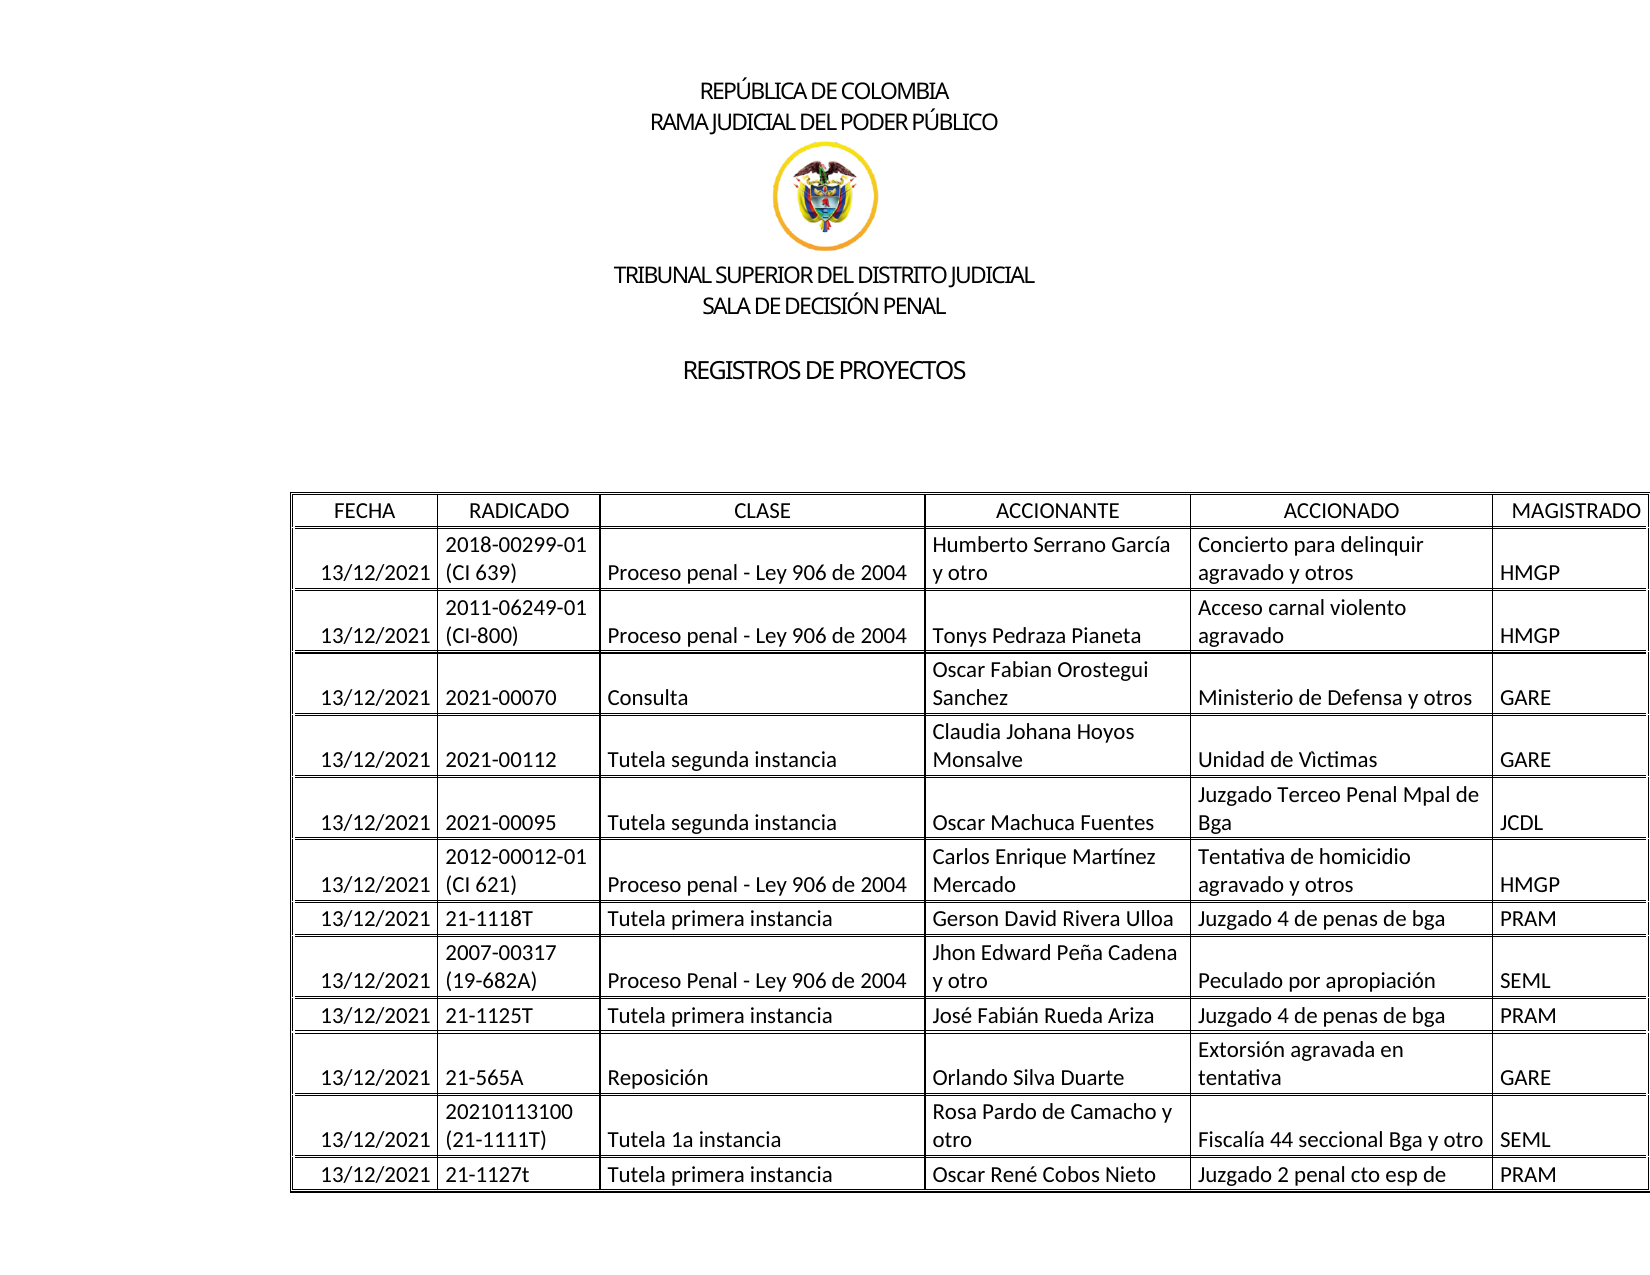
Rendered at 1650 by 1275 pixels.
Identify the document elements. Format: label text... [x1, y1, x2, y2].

picture [760, 137, 890, 259]
table_cell Proceso Penal - Ley 906 de 2004 [601, 937, 924, 996]
table_cell Acceso carnal violento agravado [1191, 591, 1492, 650]
table_cell 2021-00112 [438, 716, 599, 775]
table_cell PRAM [1493, 1155, 1650, 1189]
table_cell SEML [1493, 1093, 1648, 1155]
table_header CLASE [601, 495, 924, 526]
table_cell Concierto para delinquir agravado y otros [1191, 529, 1492, 588]
table_cell 2021-00095 [438, 778, 599, 837]
table_cell SEML [1493, 934, 1650, 996]
table_cell Tentativa de homicidio agravado y otros [1191, 840, 1492, 899]
table_cell 13/12/2021 [293, 900, 437, 934]
table_cell 13/12/2021 [291, 837, 437, 899]
table_cell Oscar Fabian Orostegui Sanchez [926, 654, 1190, 713]
table_cell 13/12/2021 [291, 1155, 437, 1189]
table_cell Claudia Johana Hoyos Monsalve [926, 716, 1190, 775]
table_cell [601, 1158, 924, 1189]
table_cell Tutela primera instancia [601, 999, 924, 1030]
table_cell 2012-00012-01 (CI 621) [438, 840, 599, 899]
table_cell Consulta [601, 654, 924, 713]
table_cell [926, 1158, 1190, 1189]
table_cell Proceso penal - Ley 906 de 2004 [601, 529, 924, 588]
table_header ACCIONANTE [926, 495, 1190, 526]
table_cell Oscar Machuca Fuentes [926, 778, 1190, 837]
table_header FECHA [293, 495, 437, 526]
table_cell JCDL [1493, 775, 1650, 837]
table_cell Juzgado 4 de penas de bga [1191, 999, 1492, 1030]
table_cell Juzgado Terceo Penal Mpal de Bga [1191, 778, 1492, 837]
table_cell Orlando Silva Duarte [926, 1034, 1190, 1093]
table_cell 21-565A [438, 1034, 599, 1093]
table_cell Peculado por apropiación [1191, 937, 1492, 996]
table_cell HMGP [1493, 837, 1650, 899]
table_cell Carlos Enrique Martínez Mercado [926, 840, 1190, 899]
table_cell Tutela primera instancia [601, 903, 924, 934]
table_cell 20210113100 (21-1111T) [438, 1096, 599, 1155]
text REGISTROS DE PROYECTOS [75, 352, 1575, 387]
text TRIBUNAL SUPERIOR DEL DISTRITO JUDICIAL [75, 259, 1575, 290]
table_cell Gerson David Rivera Ulloa [926, 903, 1190, 934]
table_cell 2018-00299-01 (CI 639) [438, 529, 599, 588]
text RAMA JUDICIAL DEL PODER PÚBLICO [75, 106, 1575, 137]
table_cell 13/12/2021 [291, 650, 437, 713]
table_cell Reposición [601, 1034, 924, 1093]
table_cell HMGP [1493, 526, 1648, 588]
table_cell 13/12/2021 [291, 588, 437, 650]
table_cell 13/12/2021 [291, 996, 437, 1030]
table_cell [1191, 1158, 1492, 1189]
table_cell Juzgado 4 de penas de bga [1191, 903, 1492, 934]
table_cell 13/12/2021 [291, 775, 437, 837]
table_cell Ministerio de Defensa y otros [1191, 654, 1492, 713]
table_cell Fiscalía 44 seccional Bga y otro [1191, 1096, 1492, 1155]
table_cell PRAM [1493, 996, 1650, 1030]
table_cell GARE [1493, 713, 1648, 775]
table_cell Tutela segunda instancia [601, 716, 924, 775]
table_cell Rosa Pardo de Camacho y otro [926, 1096, 1190, 1155]
table_cell 21-1127t [438, 1158, 599, 1189]
table_cell 2007-00317 (19-682A) [438, 937, 599, 996]
table_cell Tutela 1a instancia [601, 1096, 924, 1155]
table_cell Tutela segunda instancia [601, 778, 924, 837]
table_cell Extorsión agravada en tentativa [1191, 1034, 1492, 1093]
table_cell PRAM [1493, 900, 1648, 934]
table_header ACCIONADO [1191, 495, 1492, 526]
table_cell Proceso penal - Ley 906 de 2004 [601, 840, 924, 899]
table_cell HMGP [1493, 588, 1650, 650]
table_cell 2021-00070 [438, 654, 599, 713]
table_cell 13/12/2021 [293, 713, 437, 775]
table_cell Jhon Edward Peña Cadena y otro [926, 937, 1190, 996]
table_cell Tonys Pedraza Pianeta [926, 591, 1190, 650]
table_cell Unidad de Vìctimas [1191, 716, 1492, 775]
text SALA DE DECISIÓN PENAL [75, 290, 1575, 321]
table_header RADICADO [438, 495, 599, 526]
table_cell GARE [1493, 1030, 1650, 1093]
table_cell GARE [1493, 650, 1650, 713]
table_cell 13/12/2021 [291, 1030, 437, 1093]
table_cell Proceso penal - Ley 906 de 2004 [601, 591, 924, 650]
table_cell Humberto Serrano García y otro [926, 529, 1190, 588]
table_cell 21-1125T [438, 999, 599, 1030]
table_cell 2011-06249-01 (CI-800) [438, 591, 599, 650]
table_cell 13/12/2021 [293, 1093, 437, 1155]
table_cell 13/12/2021 [291, 934, 437, 996]
table_cell José Fabián Rueda Ariza [926, 999, 1190, 1030]
text REPÚBLICA DE COLOMBIA [75, 75, 1575, 106]
table_cell 13/12/2021 [293, 526, 437, 588]
table_cell 21-1118T [438, 903, 599, 934]
table_header MAGISTRADO [1493, 495, 1648, 526]
